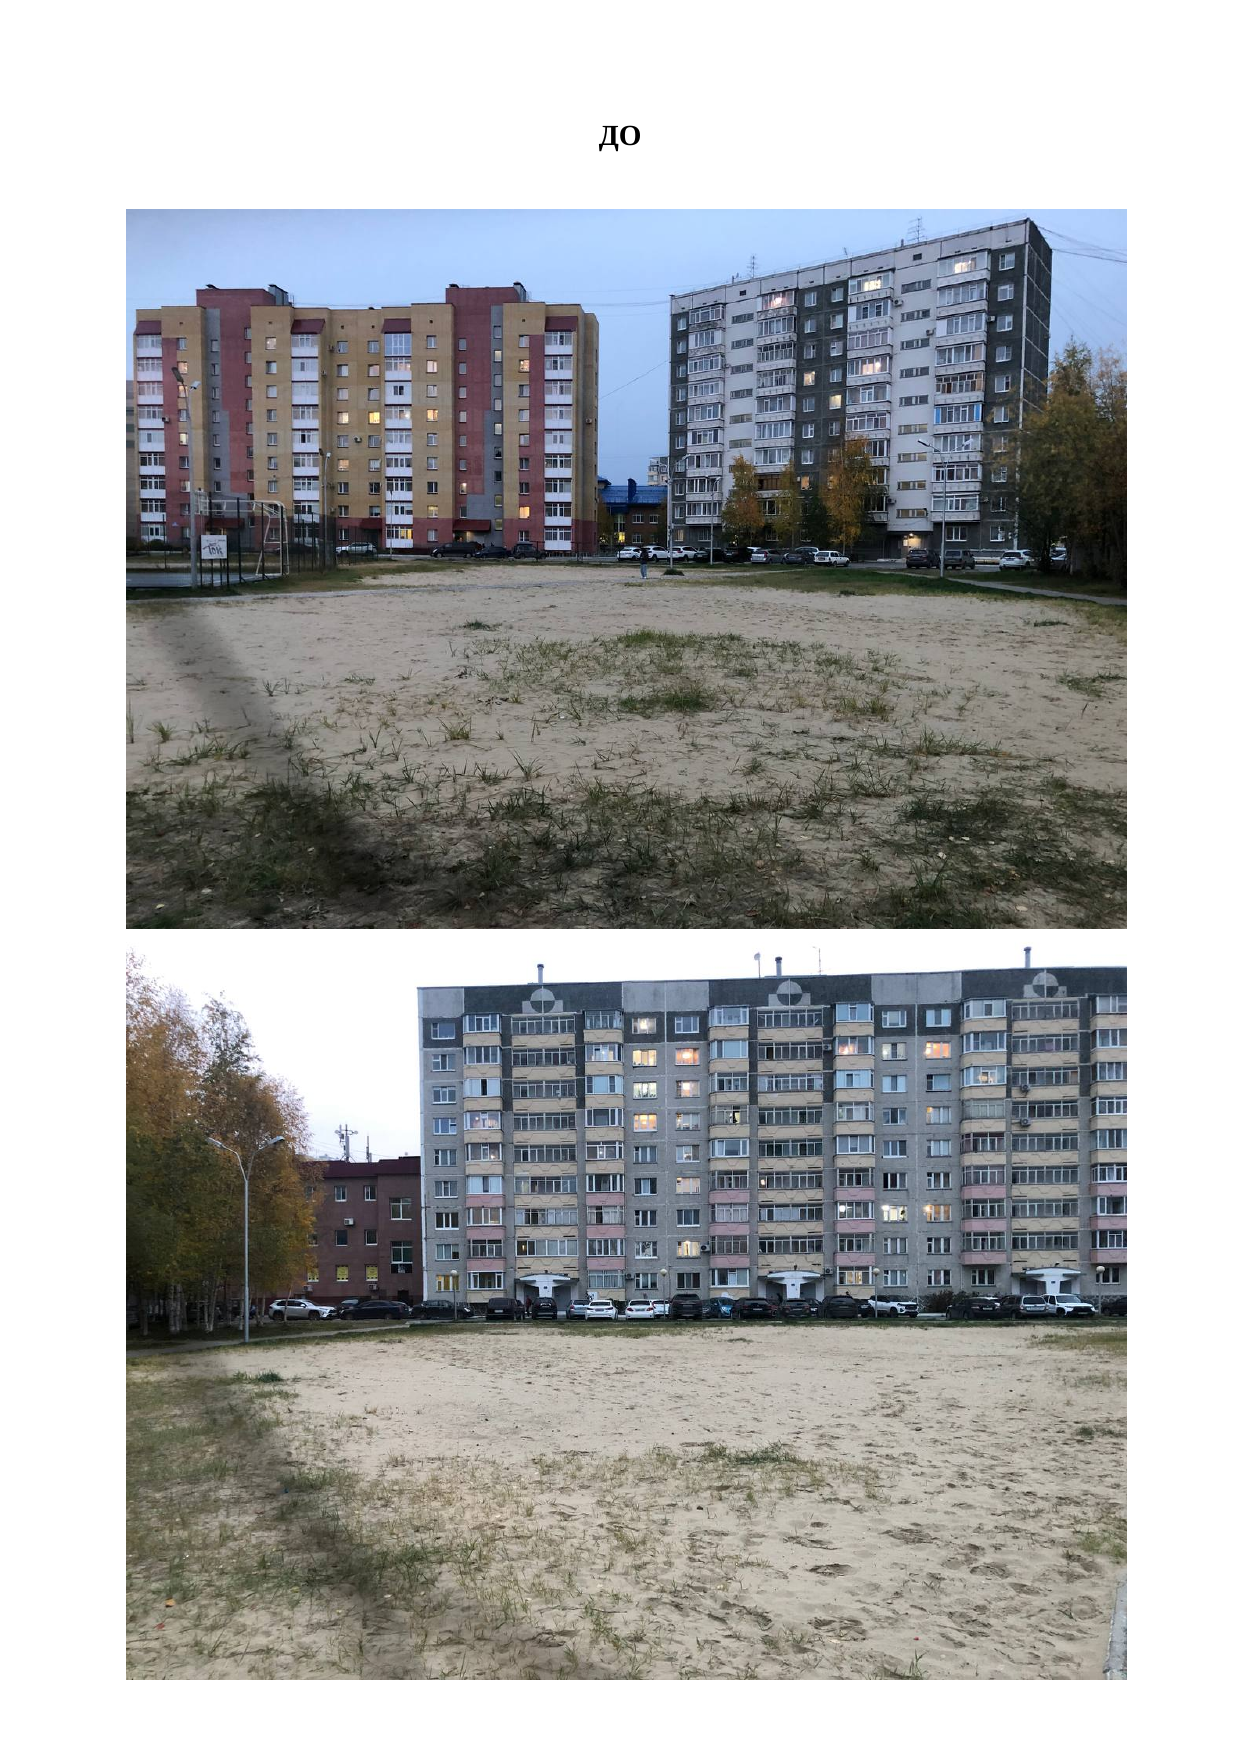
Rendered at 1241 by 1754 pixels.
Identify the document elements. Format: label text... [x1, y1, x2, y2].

text ДО [118, 118, 1122, 152]
picture [126, 209, 1127, 1680]
